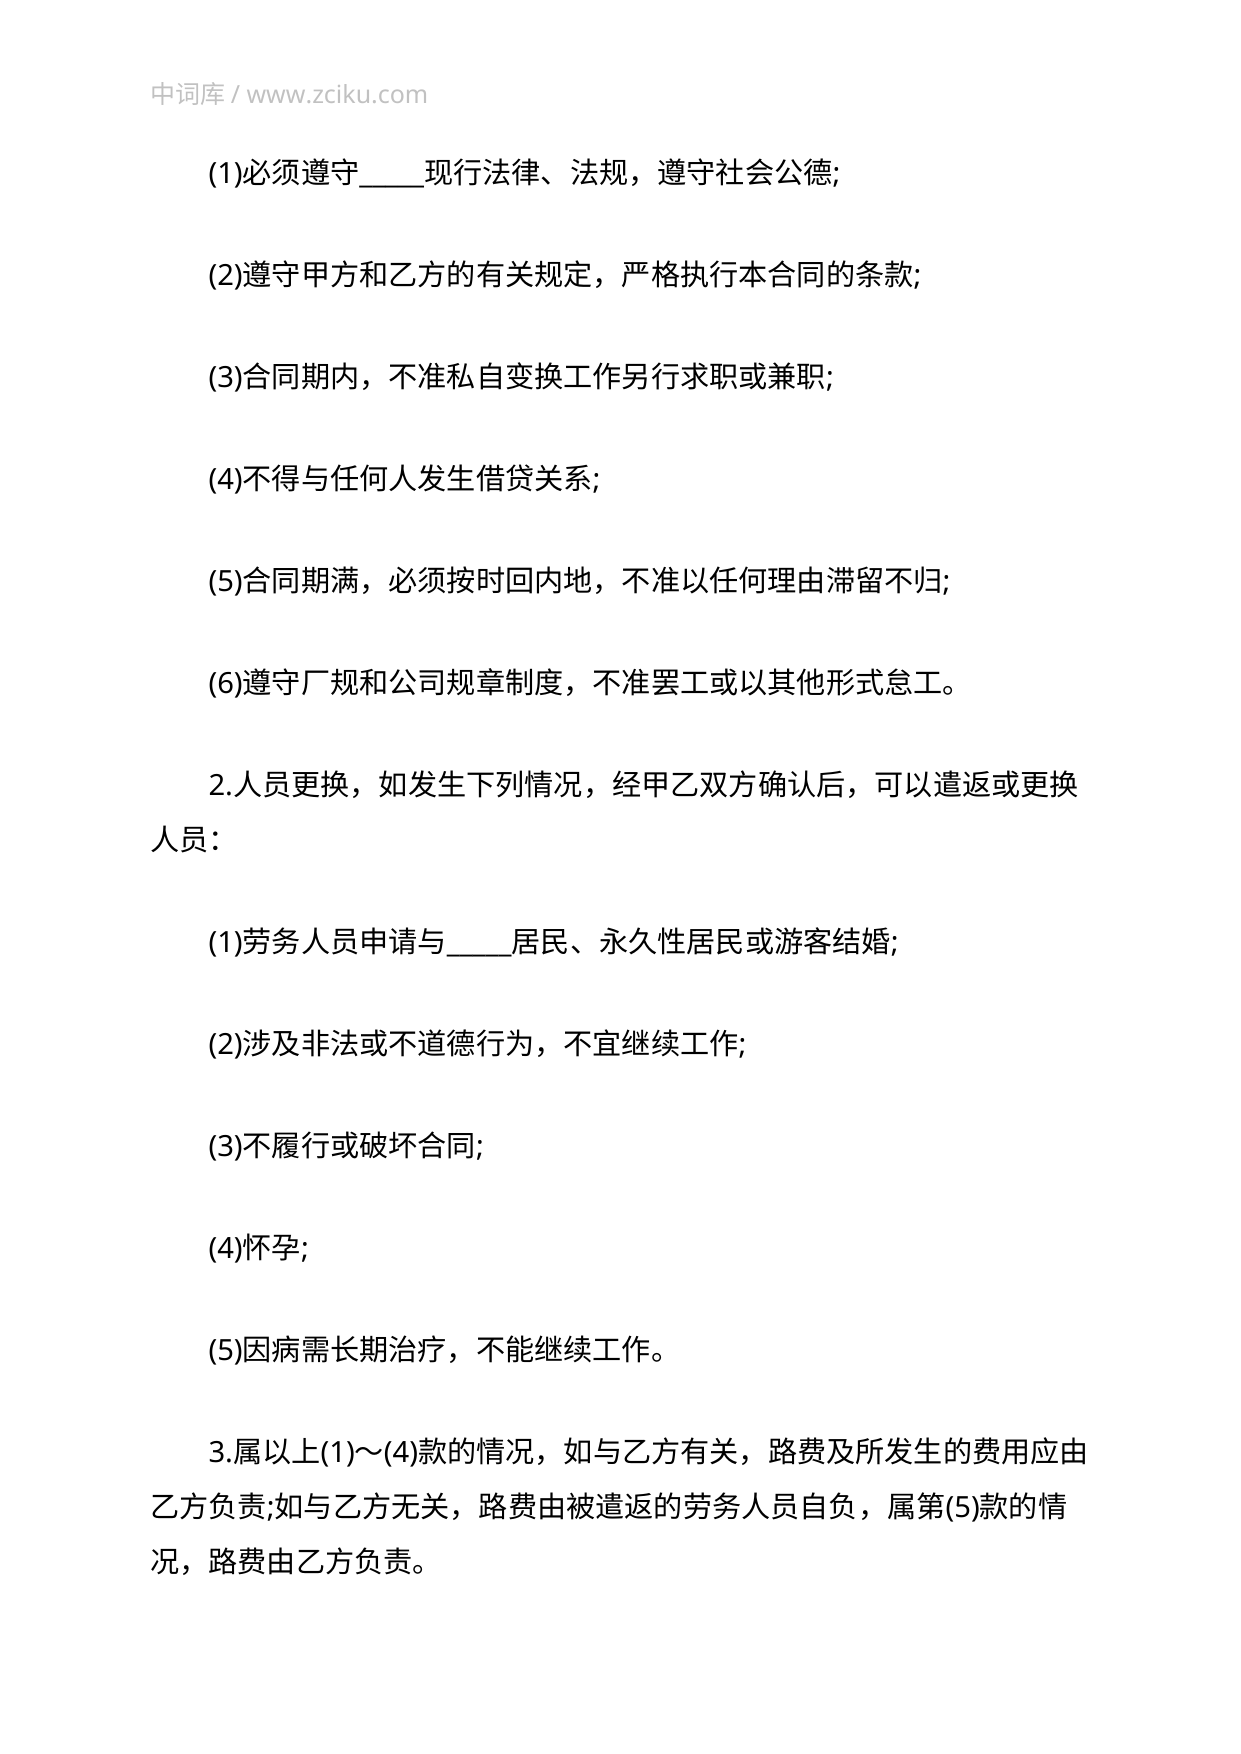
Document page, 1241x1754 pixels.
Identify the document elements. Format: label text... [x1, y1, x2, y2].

text 2.人员更换，如发生下列情况，经甲乙双方确认后，可以遣返或更换人员： [150, 762, 1090, 859]
text (2)涉及非法或不道德行为，不宜继续工作; [150, 1021, 1090, 1063]
text (3)合同期内，不准私自变换工作另行求职或兼职; [150, 354, 1090, 396]
text (2)遵守甲方和乙方的有关规定，严格执行本合同的条款; [150, 252, 1090, 294]
text (5)因病需长期治疗，不能继续工作。 [150, 1327, 1090, 1369]
text (5)合同期满，必须按时回内地，不准以任何理由滞留不归; [150, 558, 1090, 600]
text (3)不履行或破坏合同; [150, 1123, 1090, 1165]
text (1)劳务人员申请与_____居民、永久性居民或游客结婚; [150, 919, 1090, 961]
text (1)必须遵守_____现行法律、法规，遵守社会公德; [150, 150, 1090, 192]
text 3.属以上(1)～(4)款的情况，如与乙方有关，路费及所发生的费用应由乙方负责;如与乙方无关，路费由被遣返的劳务人员自负，属第(5)款的情况，路费由乙方负责。 [150, 1428, 1090, 1581]
text (4)不得与任何人发生借贷关系; [150, 456, 1090, 498]
text (6)遵守厂规和公司规章制度，不准罢工或以其他形式怠工。 [150, 660, 1090, 702]
text (4)怀孕; [150, 1224, 1090, 1267]
